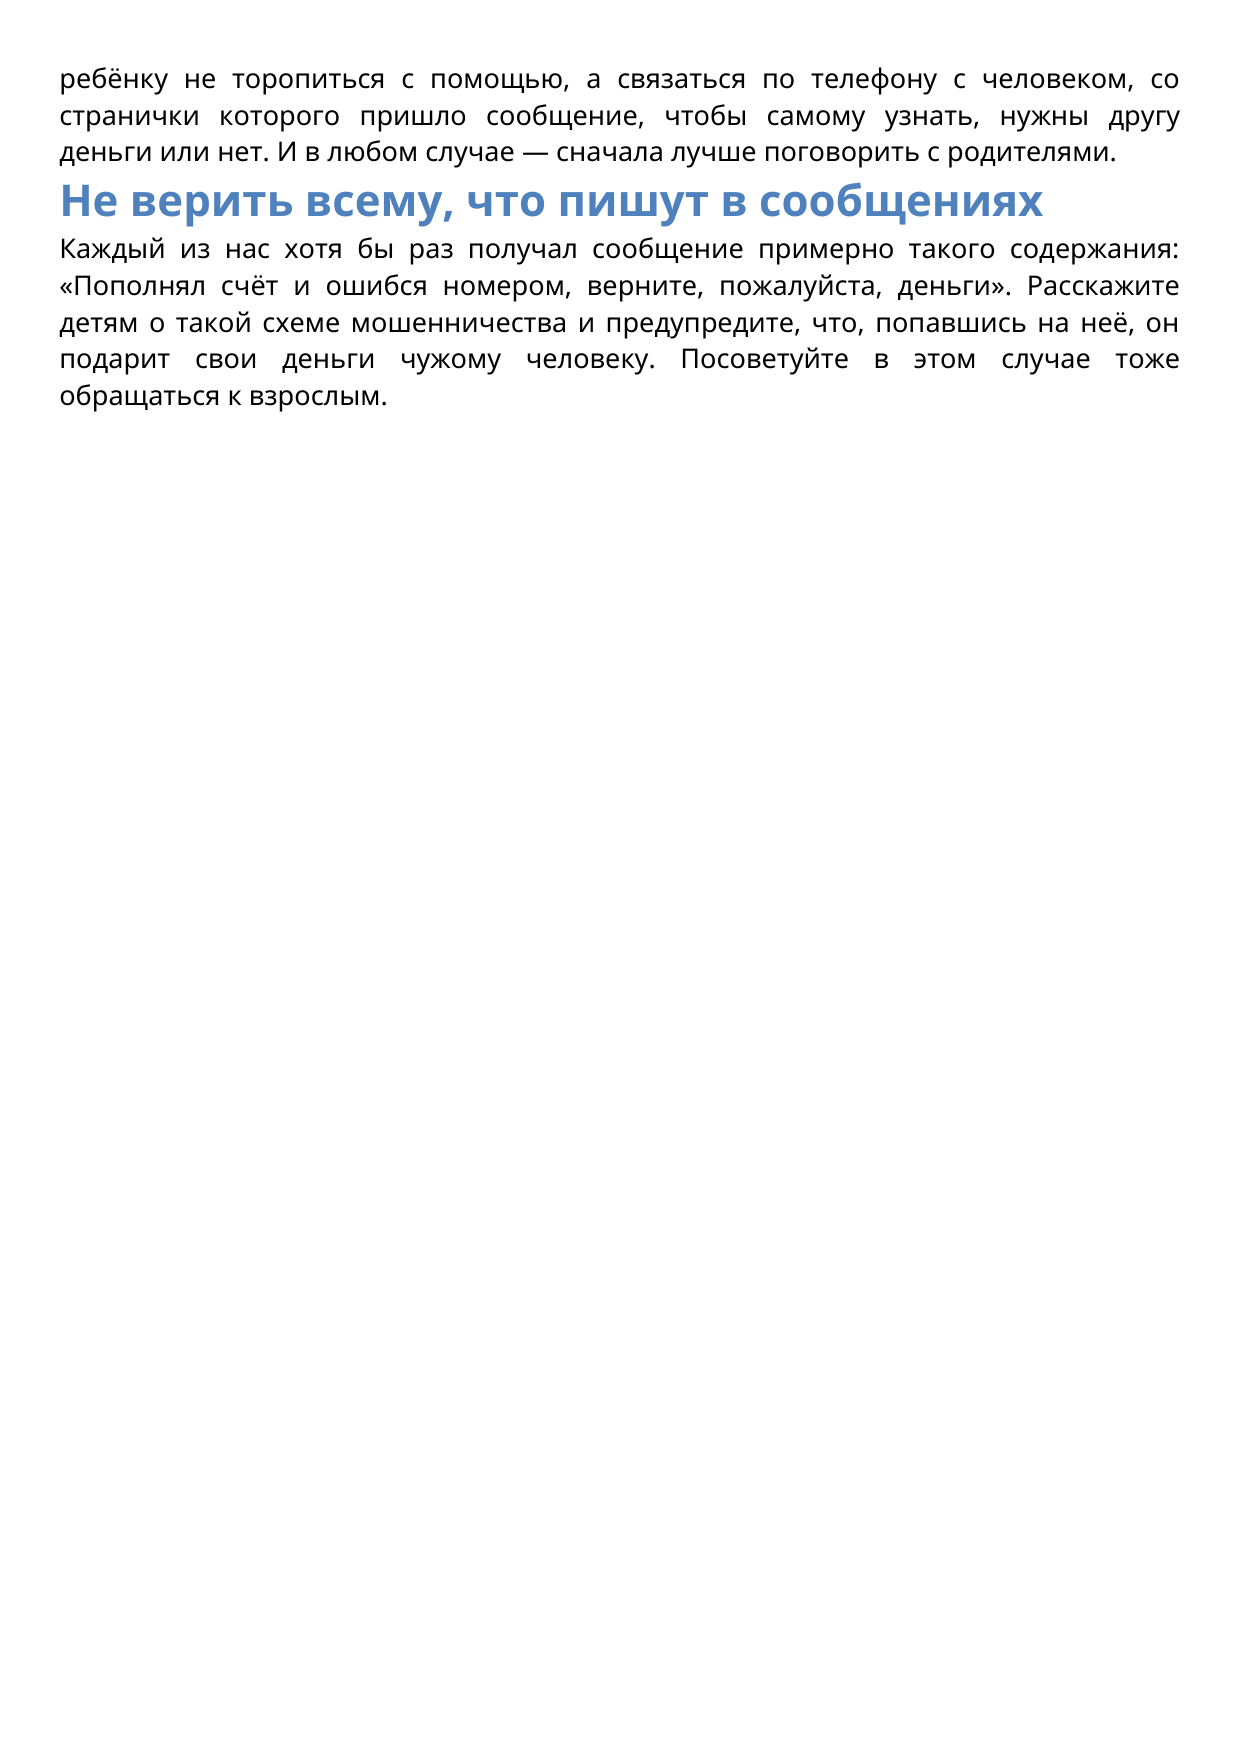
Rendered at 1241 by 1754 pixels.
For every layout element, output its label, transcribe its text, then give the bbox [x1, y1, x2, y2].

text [59, 59, 1181, 170]
text Каждый из нас хотя бы раз получал сообщение примерно такого содержания: «Пополнял счёт и ошибся номером, верните, пожалуйста, деньги». Расскажите детям о такой схеме мошенничества и предупредите, что, попавшись на неё, он подарит свои деньги чужому человеку. Посоветуйте в этом случае тоже обращаться к взрослым. [59, 229, 1181, 414]
subtitle Не верить всему, что пишут в сообщениях [59, 170, 1181, 229]
